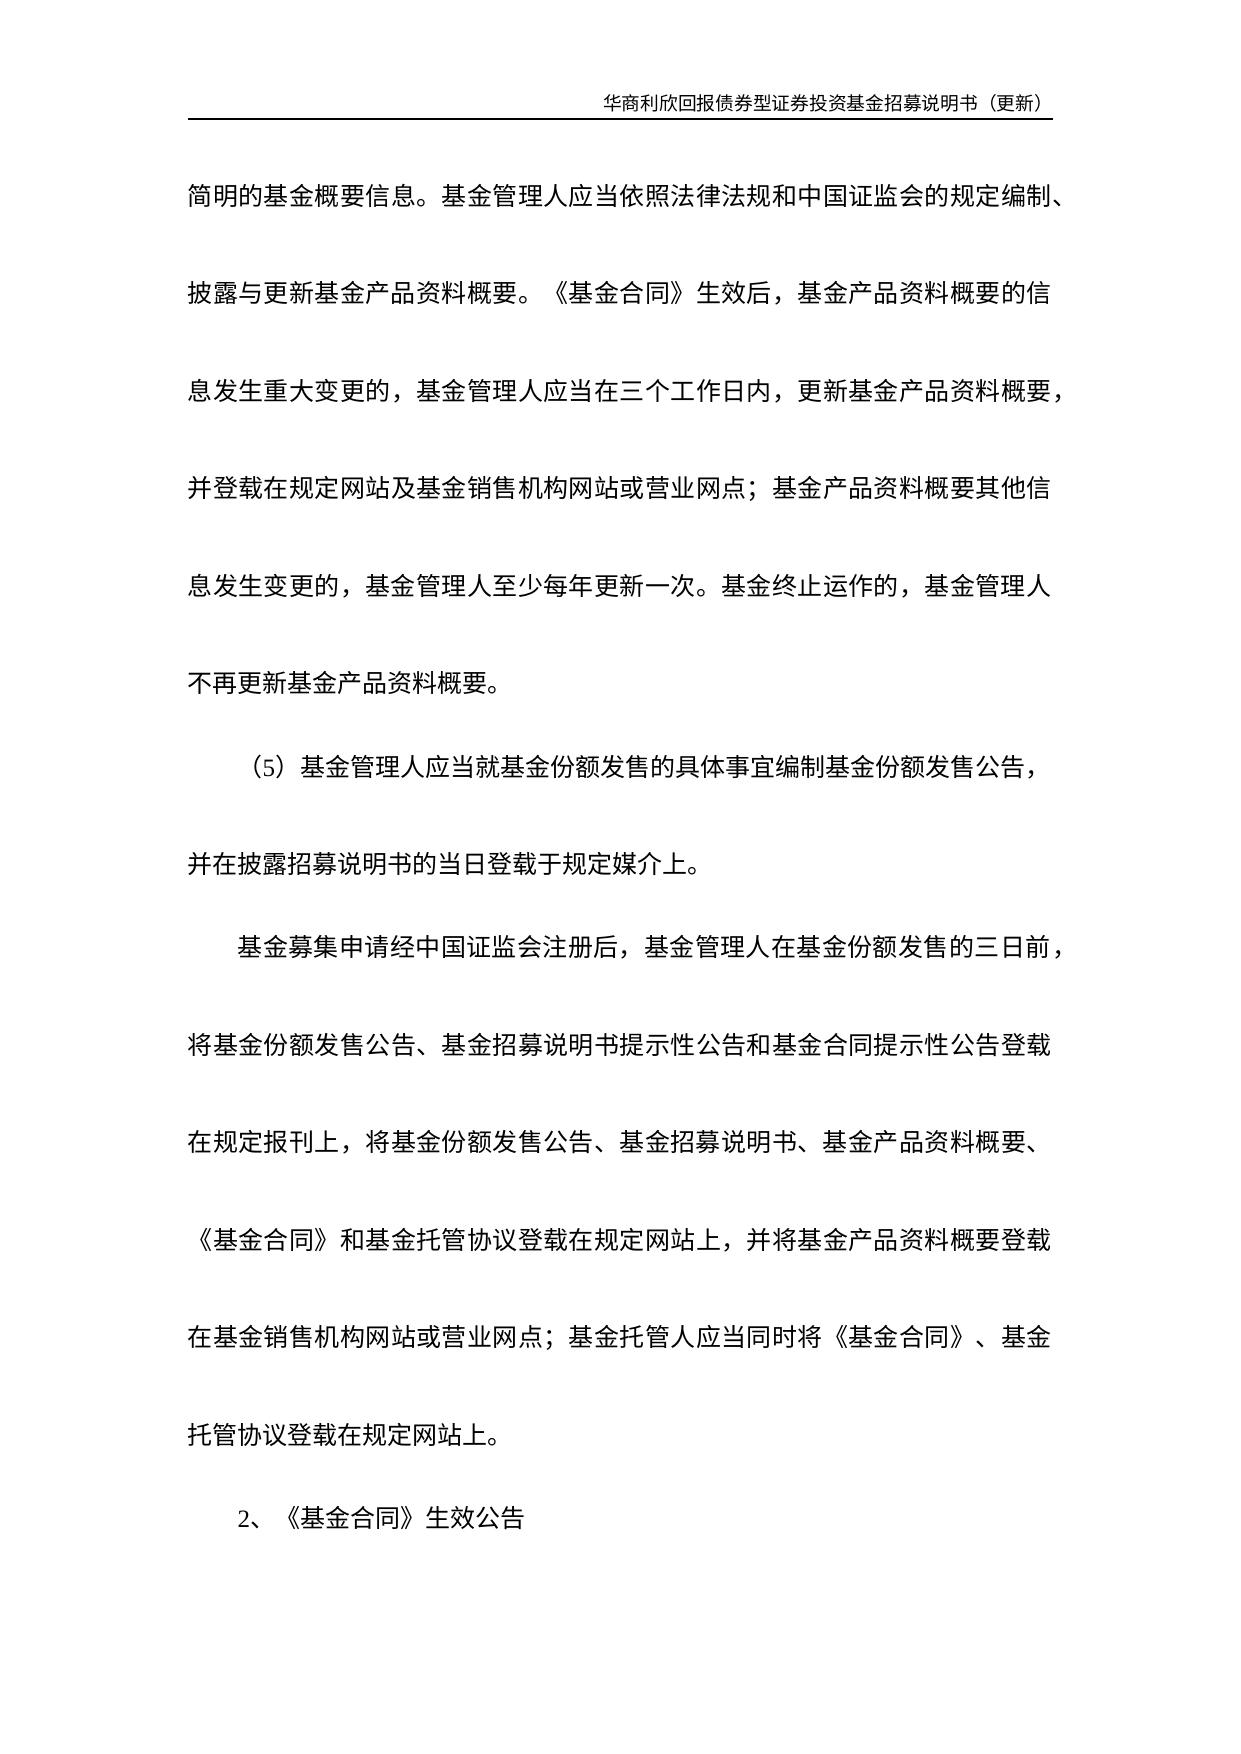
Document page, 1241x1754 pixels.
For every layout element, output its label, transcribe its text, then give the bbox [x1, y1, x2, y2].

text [187, 162, 1053, 714]
text （5）基金管理人应当就基金份额发售的具体事宜编制基金份额发售公告，并在披露招募说明书的当日登载于规定媒介上。 [187, 733, 1053, 895]
text 基金募集申请经中国证监会注册后，基金管理人在基金份额发售的三日前，将基金份额发售公告、基金招募说明书提示性公告和基金合同提示性公告登载在规定报刊上，将基金份额发售公告、基金招募说明书、基金产品资料概要、《基金合同》和基金托管协议登载在规定网站上，并将基金产品资料概要登载在基金销售机构网站或营业网点；基金托管人应当同时将《基金合同》、基金托管协议登载在规定网站上。 [187, 913, 1053, 1466]
text 2、《基金合同》生效公告 [187, 1484, 1053, 1549]
